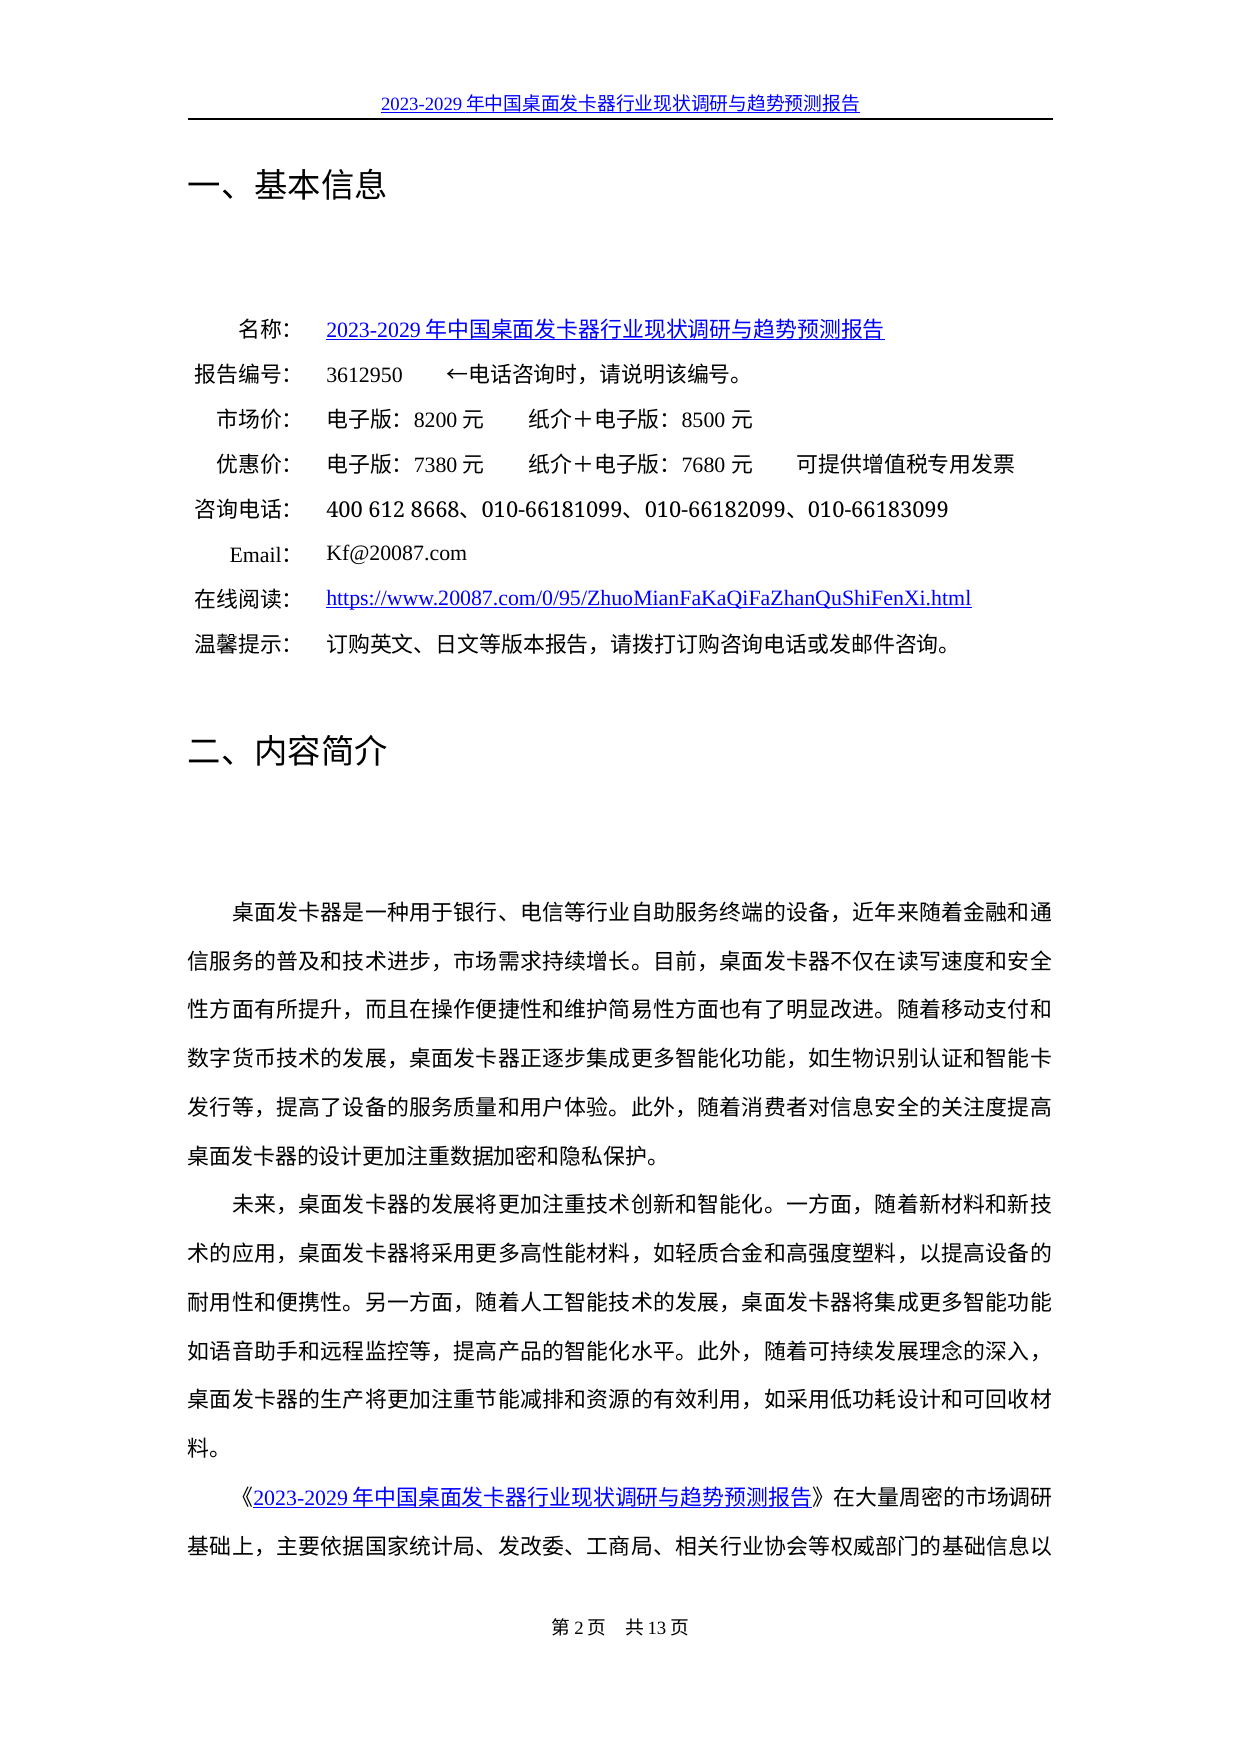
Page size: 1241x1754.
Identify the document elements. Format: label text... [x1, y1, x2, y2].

table_cell [315, 582, 1073, 627]
table_cell Email： [167, 537, 315, 582]
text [187, 894, 1053, 1561]
table_cell 订购英文、日文等版本报告，请拨打订购咨询电话或发邮件咨询。 [315, 627, 1073, 672]
table_cell 报告编号： [167, 357, 315, 402]
table_cell 400 612 8668、010-66181099、010-66182099、010-66183099 [315, 492, 1073, 537]
table_header 名称： [167, 312, 315, 357]
table_cell 电子版：8200 元 纸介＋电子版：8500 元 [315, 402, 1073, 447]
table_cell 市场价： [167, 402, 315, 447]
table_cell 3612950 ←电话咨询时，请说明该编号。 [315, 357, 1073, 402]
table_cell 温馨提示： [167, 627, 315, 672]
table_cell 在线阅读： [167, 582, 315, 627]
table_cell 咨询电话： [167, 492, 315, 537]
table_cell 电子版：7380 元 纸介＋电子版：7680 元 可提供增值税专用发票 [315, 447, 1073, 492]
title 二、内容简介 [187, 717, 1053, 782]
table_cell 优惠价： [167, 447, 315, 492]
table_header 2023-2029年中国桌面发卡器行业现状调研与趋势预测报告 [315, 312, 1073, 357]
title 一、基本信息 [187, 150, 1053, 215]
table_cell Kf@20087.com [315, 537, 1073, 582]
